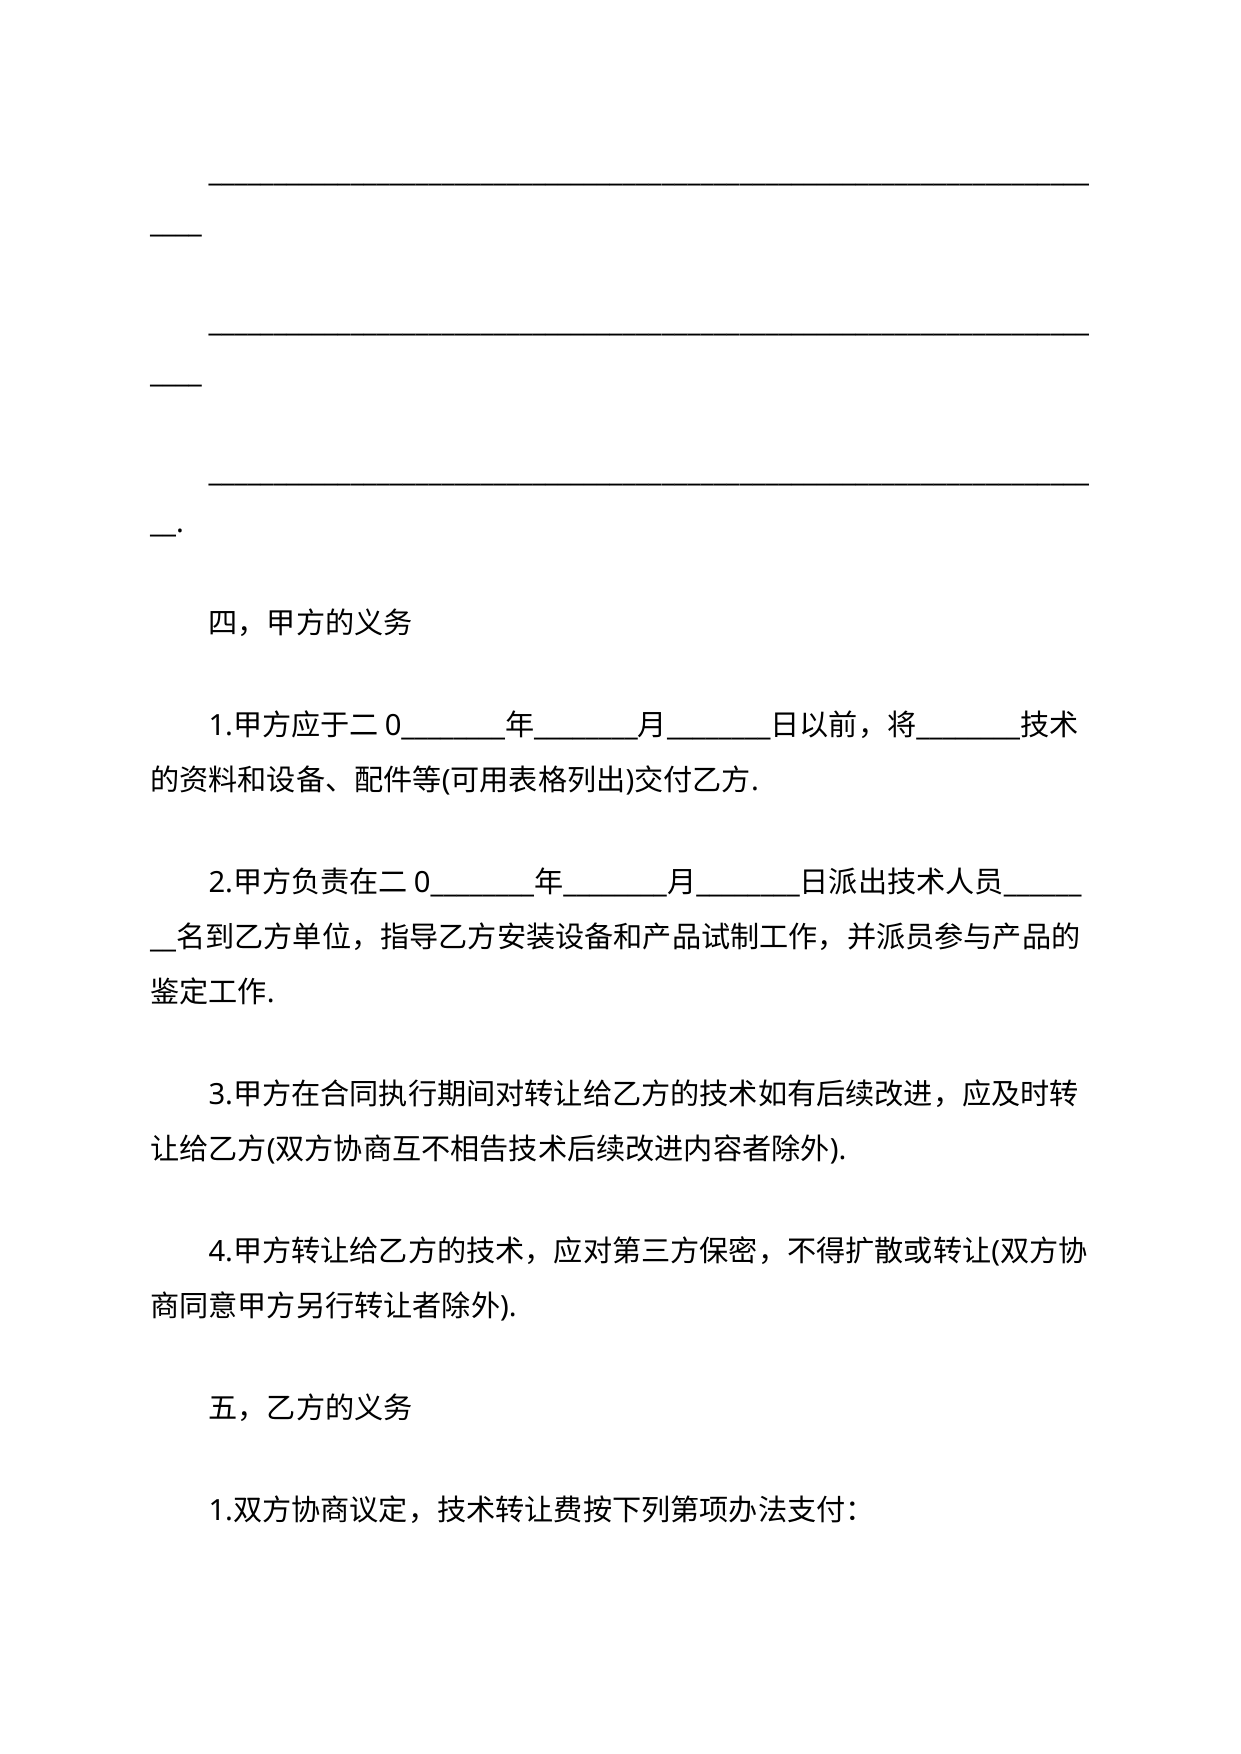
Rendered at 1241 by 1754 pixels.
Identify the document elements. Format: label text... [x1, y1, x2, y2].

text 3.甲方在合同执行期间对转让给乙方的技术如有后续改进，应及时转让给乙方(双方协商互不相告技术后续改进内容者除外). [150, 1071, 1090, 1168]
text 1.甲方应于二0________年________月________日以前，将________技术的资料和设备、配件等(可用表格列出)交付乙方. [150, 702, 1090, 799]
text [150, 150, 1090, 241]
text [150, 300, 1090, 391]
text 2.甲方负责在二0________年________月________日派出技术人员________名到乙方单位，指导乙方安装设备和产品试制工作，并派员参与产品的鉴定工作. [150, 859, 1090, 1011]
text 四，甲方的义务 [150, 600, 1090, 642]
text 五，乙方的义务 [150, 1385, 1090, 1427]
text 4.甲方转让给乙方的技术，应对第三方保密，不得扩散或转让(双方协商同意甲方另行转让者除外). [150, 1228, 1090, 1325]
text 1.双方协商议定，技术转让费按下列第项办法支付： [150, 1486, 1090, 1529]
text ______________________________________________________________________. [150, 450, 1090, 541]
